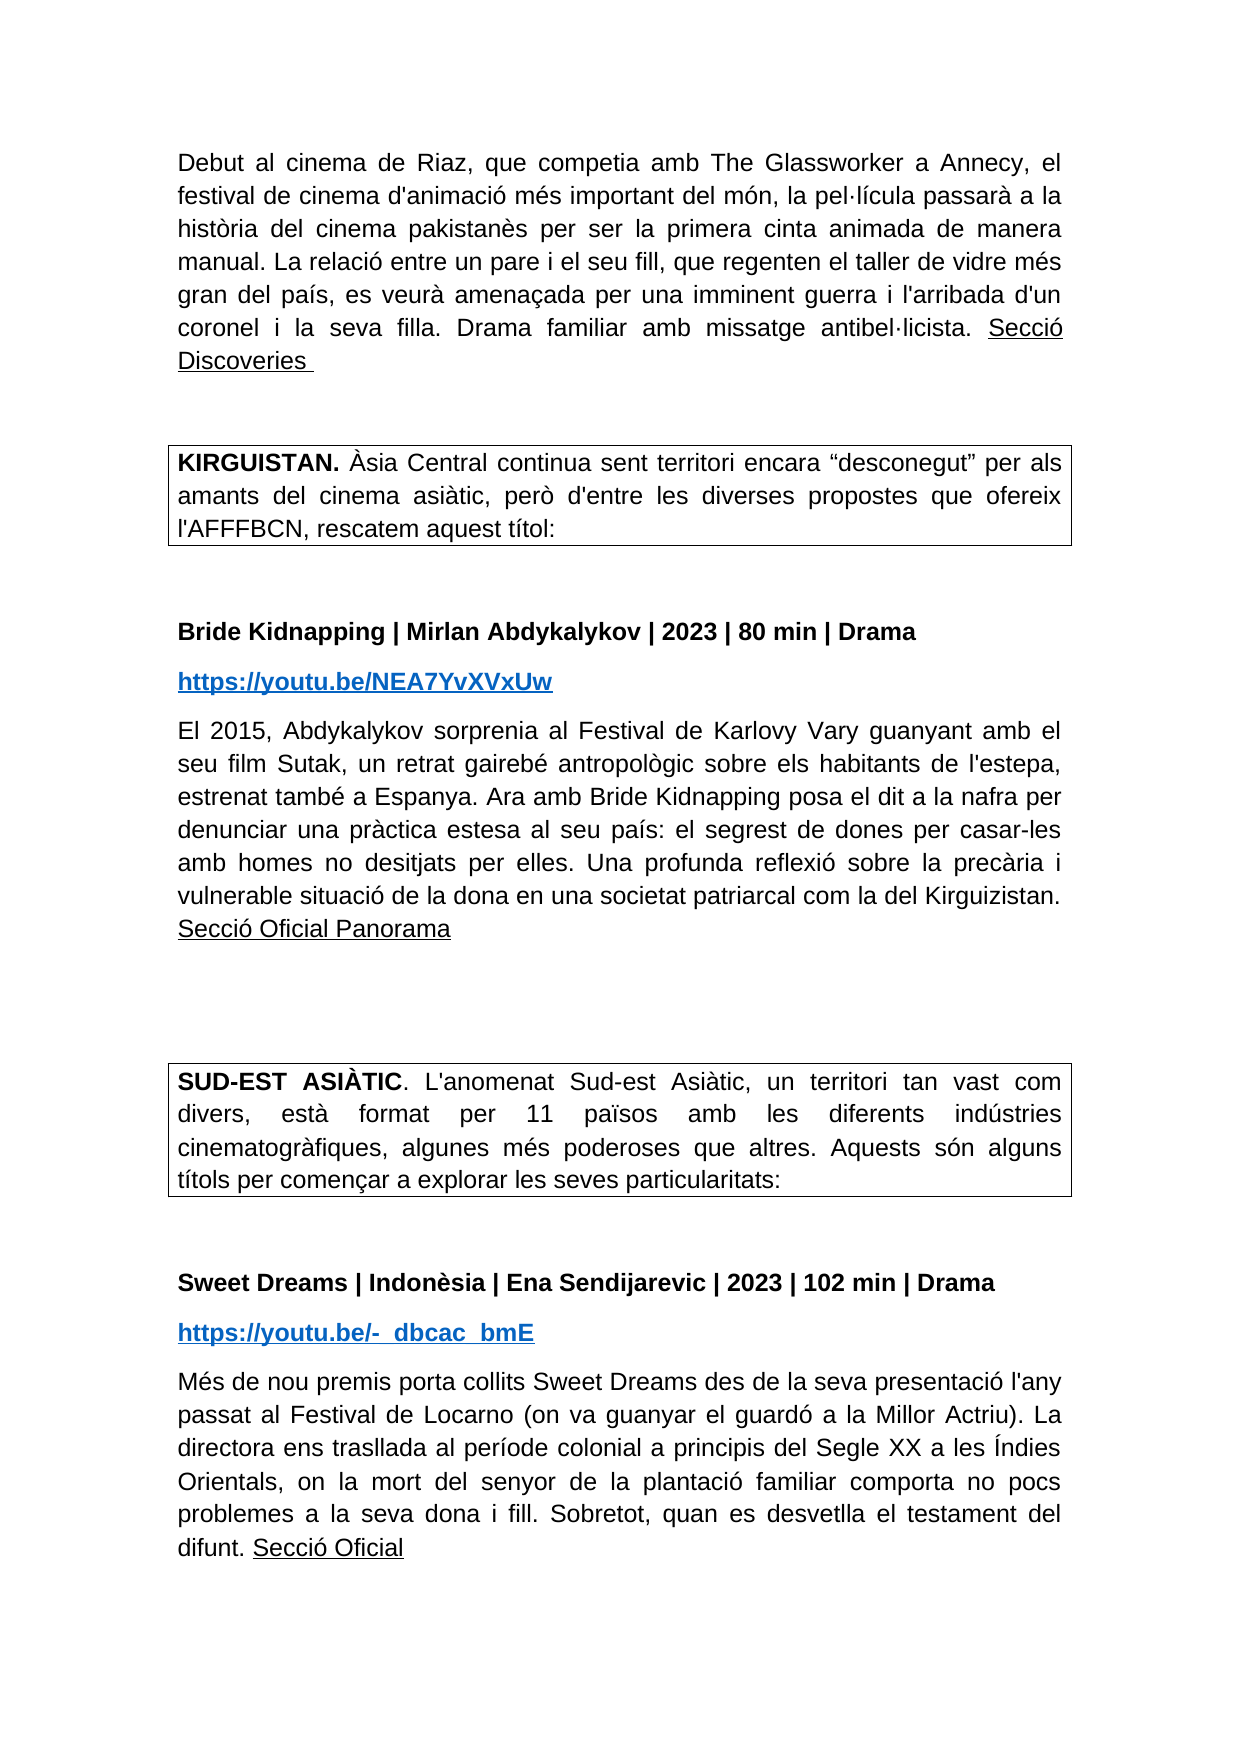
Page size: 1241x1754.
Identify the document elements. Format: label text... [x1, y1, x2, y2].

text SUD-EST ASIÀTIC. L'anomenat Sud-est Asiàtic, un territori tan vast com divers, està format per 11 països amb les diferents indústries cinematogràfiques, algunes més poderoses que altres. Aquests són alguns títols per començar a explorar les seves particularitats: [169, 1064, 1071, 1196]
text https://youtu.be/-_dbcac_bmE [177, 1318, 1063, 1346]
text https://youtu.be/NEA7YvXVxUw [177, 666, 1063, 695]
text Debut al cinema de Riaz, que competia amb The Glassworker a Annecy, el festival de cinema d'animació més important del món, la pel·lícula passarà a la història del cinema pakistanès per ser la primera cinta animada de manera manual. La relació entre un pare i el seu fill, que regenten el taller de vidre més gran del país, es veurà amenaçada per una imminent guerra i l'arribada d'un coronel i la seva filla. Drama familiar amb missatge antibel·licista. Secció Discoveries [177, 148, 1063, 374]
text Més de nou premis porta collits Sweet Dreams des de la seva presentació l'any passat al Festival de Locarno (on va guanyar el guardó a la Millor Actriu). La directora ens trasllada al període colonial a principis del Segle XX a les Índies Orientals, on la mort del senyor de la plantació familiar comporta no pocs problemes a la seva dona i fill. Sobretot, quan es desvetlla el testament del difunt. Secció Oficial [177, 1367, 1063, 1561]
text El 2015, Abdykalykov sorprenia al Festival de Karlovy Vary guanyant amb el seu film Sutak, un retrat gairebé antropològic sobre els habitants de l'estepa, estrenat també a Espanya. Ara amb Bride Kidnapping posa el dit a la nafra per denunciar una pràctica estesa al seu país: el segrest de dones per casar-les amb homes no desitjats per elles. Una profunda reflexió sobre la precària i vulnerable situació de la dona en una societat patriarcal com la del Kirguizistan. Secció Oficial Panorama [177, 716, 1063, 943]
text Sweet Dreams | Indonèsia | Ena Sendijarevic | 2023 | 102 min | Drama [177, 1268, 1063, 1297]
text KIRGUISTAN. Àsia Central continua sent territori encara “desconegut” per als amants del cinema asiàtic, però d'entre les diverses propostes que ofereix l'AFFFBCN, rescatem aquest títol: [169, 446, 1071, 545]
text Bride Kidnapping | Mirlan Abdykalykov | 2023 | 80 min | Drama [177, 617, 1063, 646]
